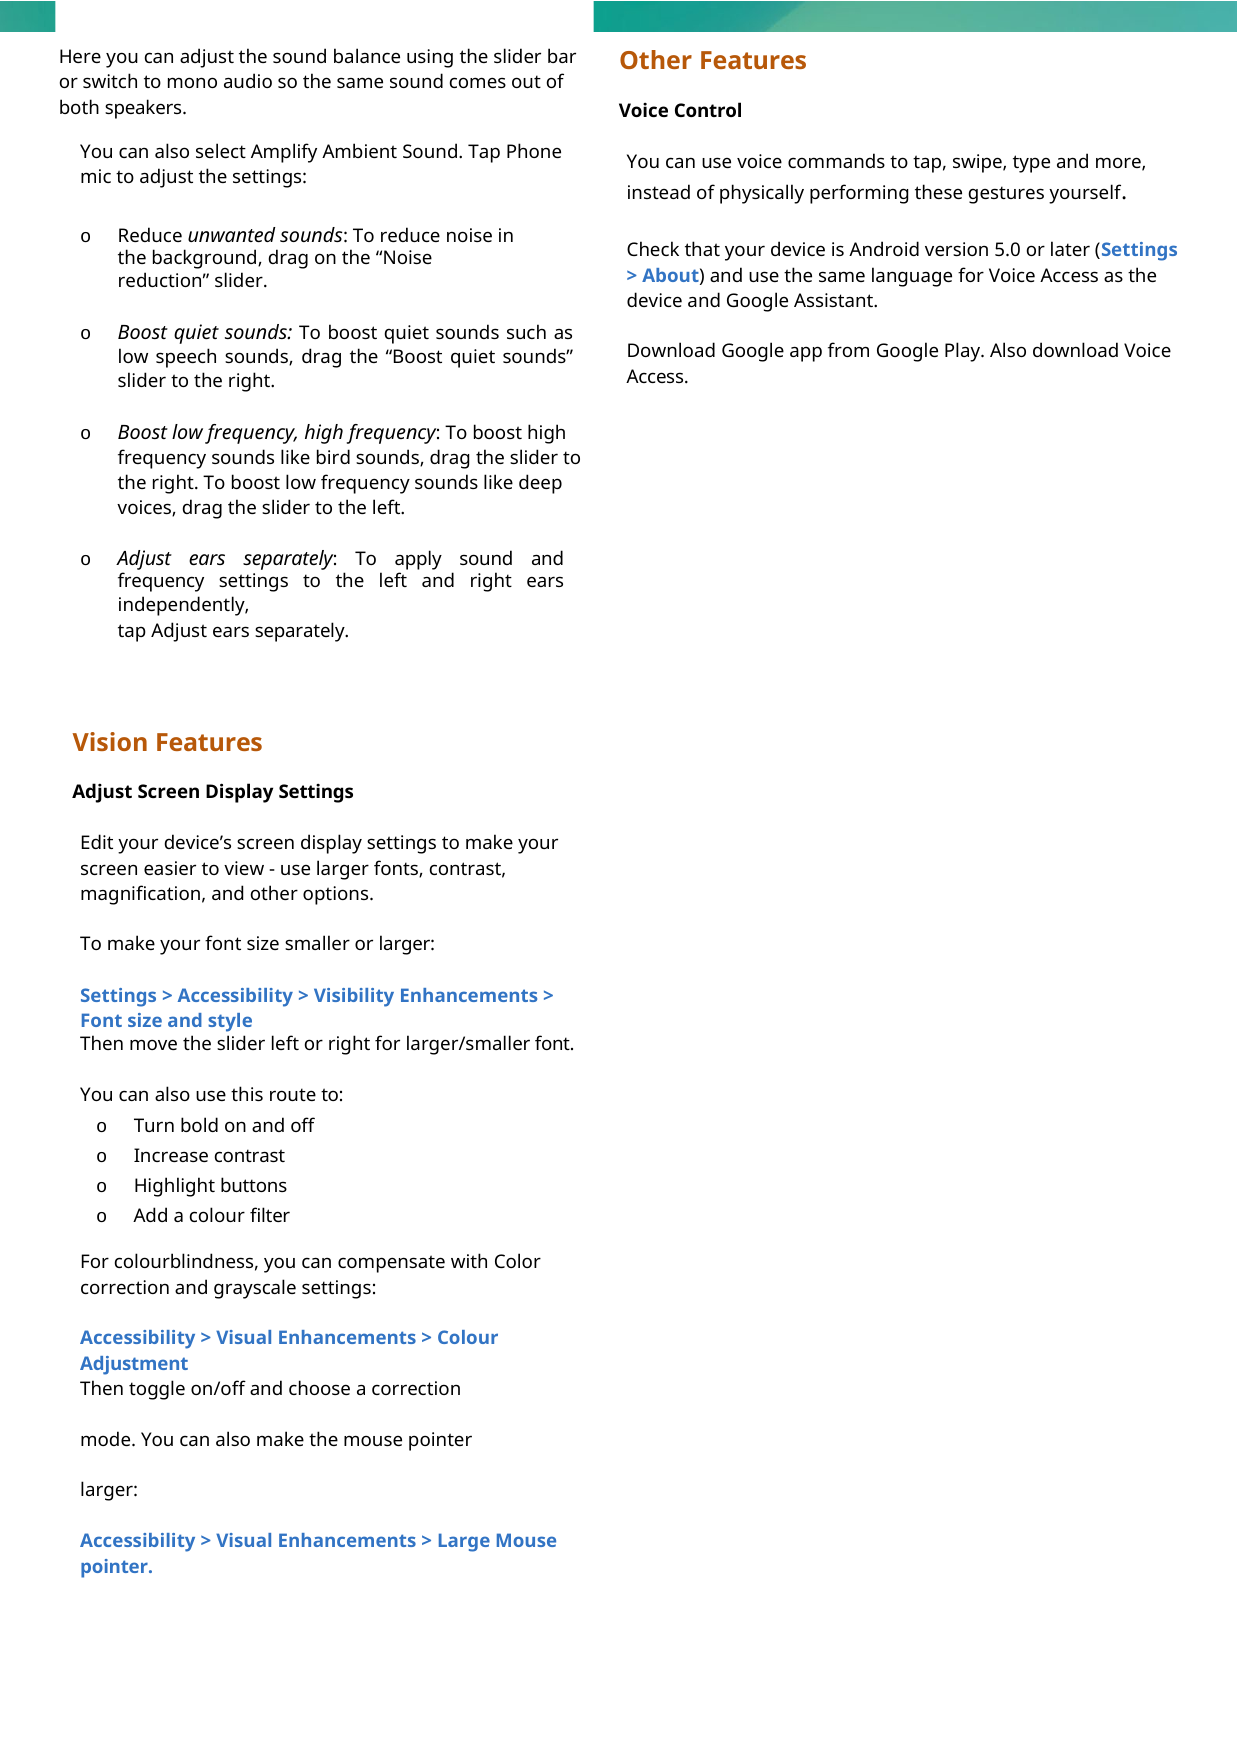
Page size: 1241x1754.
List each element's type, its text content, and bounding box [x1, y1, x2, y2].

text Download Google app from Google Play. Also download Voice Access. [626, 338, 1192, 389]
text Edit your device’s screen display settings to make your screen easier to view - use larger fonts, contrast, magnification, and other options. [80, 829, 580, 906]
list Turn bold on and off [96, 1112, 590, 1138]
text You can use voice commands to tap, swipe, type and more, instead of physically performing these gestures yourself. [626, 148, 1182, 206]
text Then move the slider left or right for larger/smaller font. [80, 1033, 590, 1055]
list Increase contrast [96, 1142, 590, 1168]
text For colourblindness, you can compensate with Color correction and grayscale settings: [80, 1248, 580, 1299]
text You can also use this route to: [80, 1081, 590, 1107]
text To make your font size smaller or larger: [80, 931, 590, 956]
subtitle Settings > Accessibility > Visibility Enhancements > Font size and style [80, 982, 580, 1033]
list Highlight buttons [96, 1172, 590, 1198]
text Voice Control [618, 98, 1192, 123]
picture [0, 1, 55, 32]
subtitle Accessibility > Visual Enhancements > Colour Adjustment [80, 1324, 580, 1375]
text Adjust Screen Display Settings [72, 779, 590, 804]
list Boost quiet sounds: To boost quiet sounds such as low speech sounds, drag the “Boost quiet sounds” slider to the right. [80, 319, 573, 393]
list Boost low frequency, high frequency: To boost high frequency sounds like bird sounds, drag the slider to the right. To boost low frequency sounds like deep voices, drag the slider to the left. [80, 418, 585, 520]
text tap Adjust ears separately. [117, 618, 590, 643]
text Check that your device is Android version 5.0 or later (Settings > About) and use the same language for Voice Access as the device and Google Assistant. [626, 236, 1182, 313]
list Add a colour filter [96, 1202, 590, 1228]
picture [594, 1, 1237, 32]
text Here you can adjust the sound balance using the slider bar or switch to mono audio so the same sound comes out of both speakers. [58, 43, 580, 119]
subtitle Other Features [619, 43, 1192, 77]
subtitle Vision Features [72, 724, 590, 758]
list Adjust ears separately: To apply sound and frequency settings to the left and right ears independently, [80, 546, 564, 616]
list Reduce unwanted sounds: To reduce noise in the background, drag on the “Noise reduction” slider. [80, 222, 528, 293]
text You can also select Amplify Ambient Sound. Tap Phone mic to adjust the settings: [80, 138, 580, 189]
text Accessibility > Visual Enhancements > Large Mouse pointer. [80, 1528, 580, 1579]
text Then toggle on/off and choose a correction mode. You can also make the mouse pointer larger: [80, 1376, 521, 1502]
